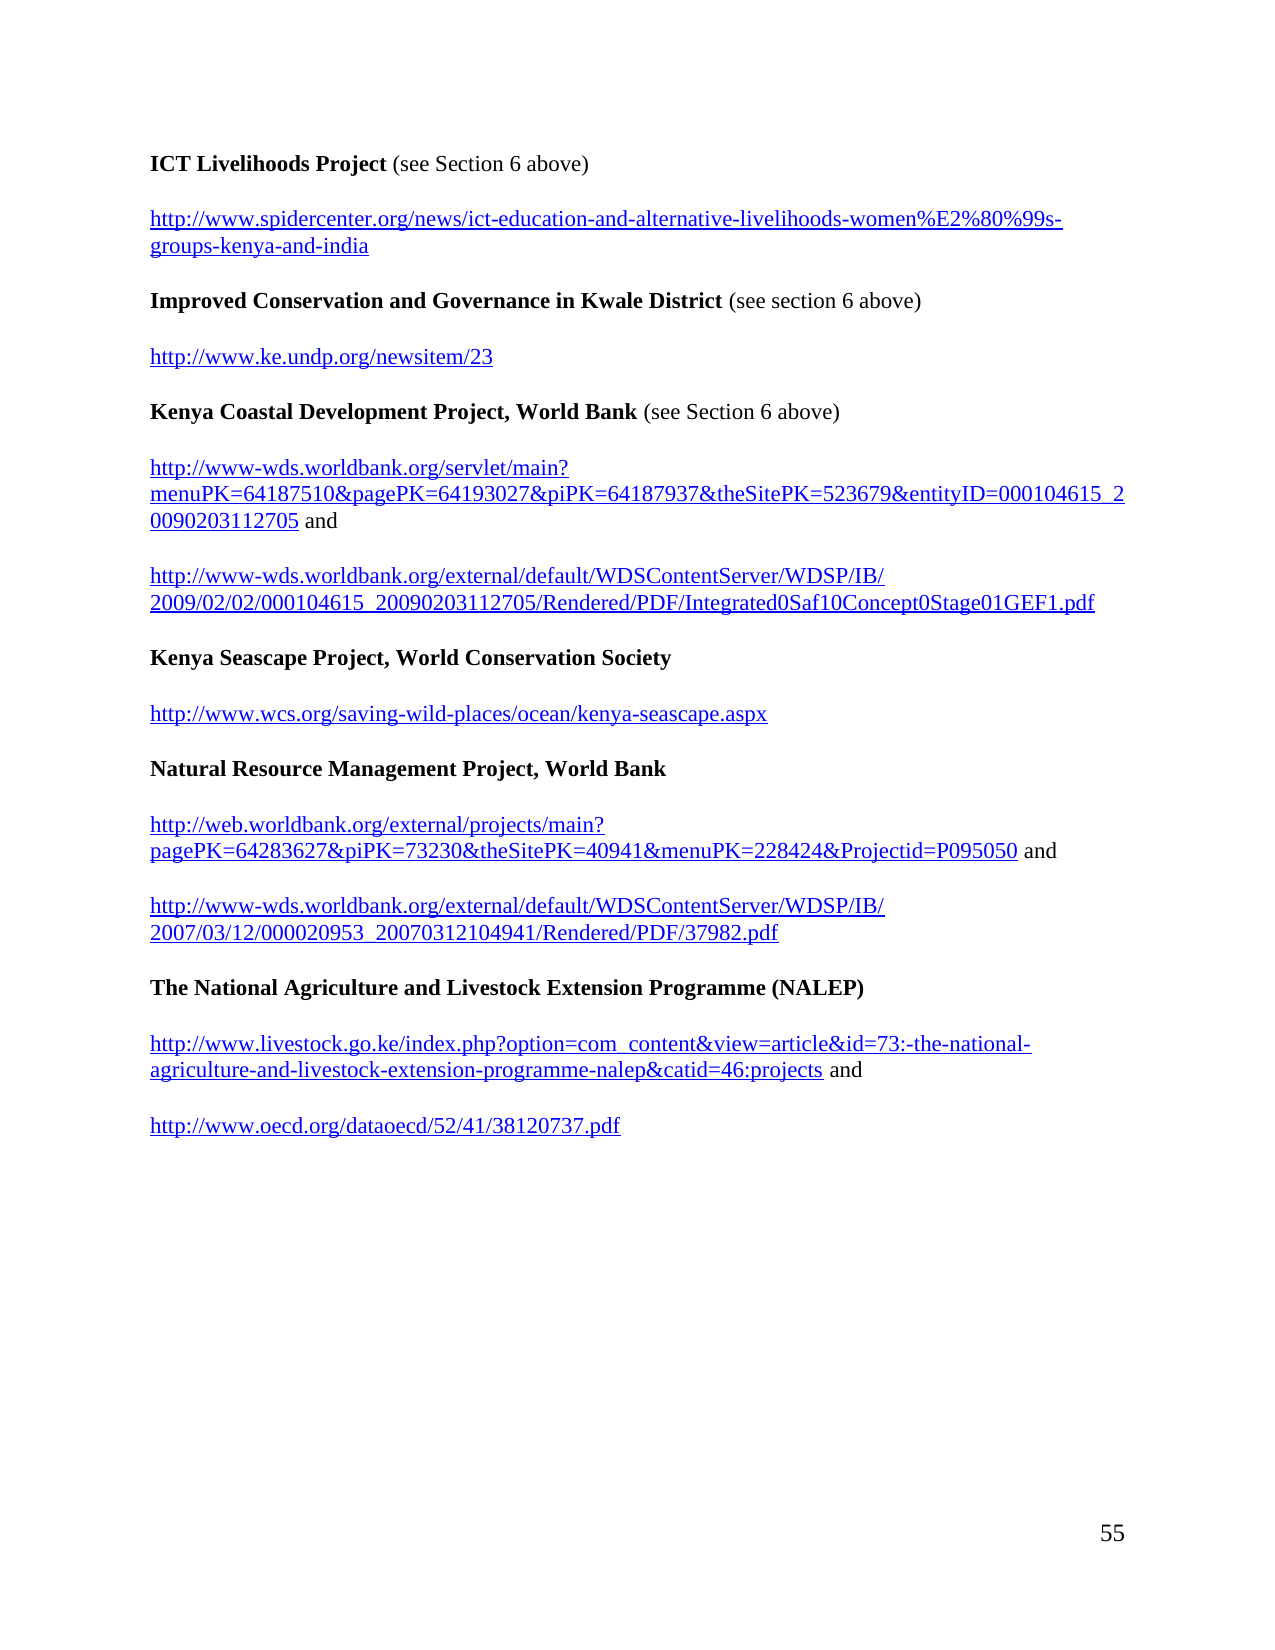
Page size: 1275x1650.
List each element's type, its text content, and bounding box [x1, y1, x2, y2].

text Kenya Seascape Project, World Conservation Society [150, 644, 1125, 670]
text http://www.spidercenter.org/news/ict-education-and-alternative-livelihoods-women%E2%80%99s-groups-kenya-and-india [150, 206, 1125, 258]
text http://www-wds.worldbank.org/servlet/main?menuPK=64187510&pagePK=64193027&piPK=64187937&theSitePK=523679&entityID=000104615_20090203112705 and [150, 454, 1125, 503]
text http://www-wds.worldbank.org/servlet/main?menuPK=64187510&pagePK=64193027&piPK=64187937&theSitePK=523679&entityID=000104615_20090203112705 and [150, 504, 1125, 533]
text Kenya Coastal Development Project, World Bank (see Section 6 above) [150, 398, 1125, 425]
text The National Agriculture and Livestock Extension Programme (NALEP) [150, 974, 1125, 1001]
text http://www.ke.undp.org/newsitem/23 [150, 343, 1125, 369]
text http://www.oecd.org/dataoecd/52/41/38120737.pdf [150, 1112, 1125, 1138]
text http://web.worldbank.org/external/projects/main?pagePK=64283627&piPK=73230&theSitePK=40941&menuPK=228424&Projectid=P095050 and [150, 811, 1125, 863]
text http://www-wds.worldbank.org/external/default/WDSContentServer/WDSP/IB/2009/02/02/000104615_20090203112705/Rendered/PDF/Integrated0Saf10Concept0Stage01GEF1.pdf [150, 562, 1125, 615]
text http://www.livestock.go.ke/index.php?option=com_content&view=article&id=73:-the-national-agriculture-and-livestock-extension-programme-nalep&catid=46:projects and [150, 1030, 1125, 1083]
text http://www-wds.worldbank.org/external/default/WDSContentServer/WDSP/IB/2007/03/12/000020953_20070312104941/Rendered/PDF/37982.pdf [150, 892, 1125, 945]
text Natural Resource Management Project, World Bank [150, 755, 1125, 781]
text ICT Livelihoods Project (see Section 6 above) [150, 150, 1125, 176]
text Improved Conservation and Governance in Kwale District (see section 6 above) [150, 287, 1125, 314]
text http://www.wcs.org/saving-wild-places/ocean/kenya-seascape.aspx [150, 699, 1125, 726]
